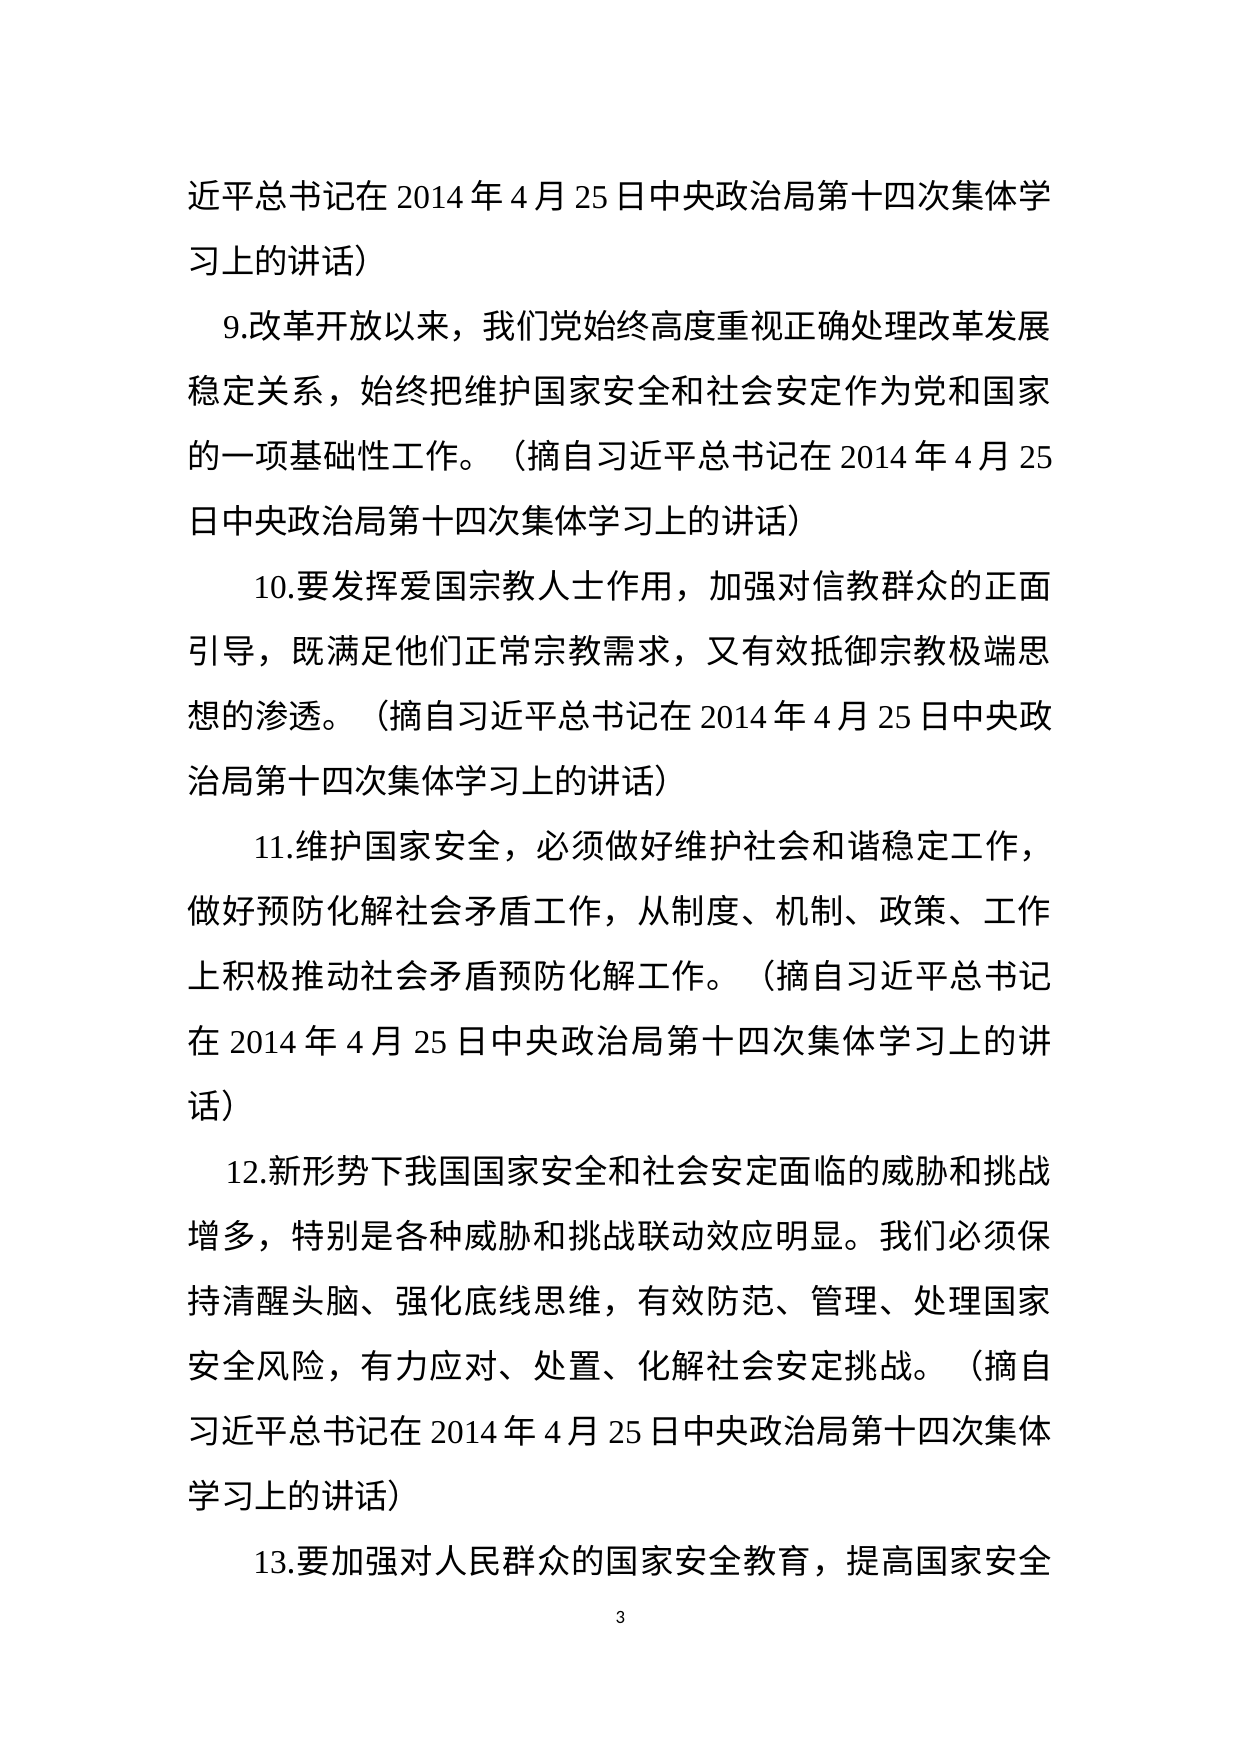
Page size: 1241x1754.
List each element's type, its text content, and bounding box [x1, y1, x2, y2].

text 11.维护国家安全，必须做好维护社会和谐稳定工作，做好预防化解社会矛盾工作，从制度、机制、政策、工作上积极推动社会矛盾预防化解工作。（摘自习近平总书记在2014年4月25日中央政治局第十四次集体学习上的讲话） [187, 812, 1053, 1137]
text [187, 162, 1053, 292]
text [187, 1527, 1053, 1592]
text 9.改革开放以来，我们党始终高度重视正确处理改革发展稳定关系，始终把维护国家安全和社会安定作为党和国家的一项基础性工作。（摘自习近平总书记在2014年4月25日中央政治局第十四次集体学习上的讲话） [187, 292, 1053, 552]
text 12.新形势下我国国家安全和社会安定面临的威胁和挑战增多，特别是各种威胁和挑战联动效应明显。我们必须保持清醒头脑、强化底线思维，有效防范、管理、处理国家安全风险，有力应对、处置、化解社会安定挑战。（摘自习近平总书记在2014年4月25日中央政治局第十四次集体学习上的讲话） [187, 1137, 1053, 1527]
text 10.要发挥爱国宗教人士作用，加强对信教群众的正面引导，既满足他们正常宗教需求，又有效抵御宗教极端思想的渗透。（摘自习近平总书记在2014年4月25日中央政治局第十四次集体学习上的讲话） [187, 552, 1053, 812]
